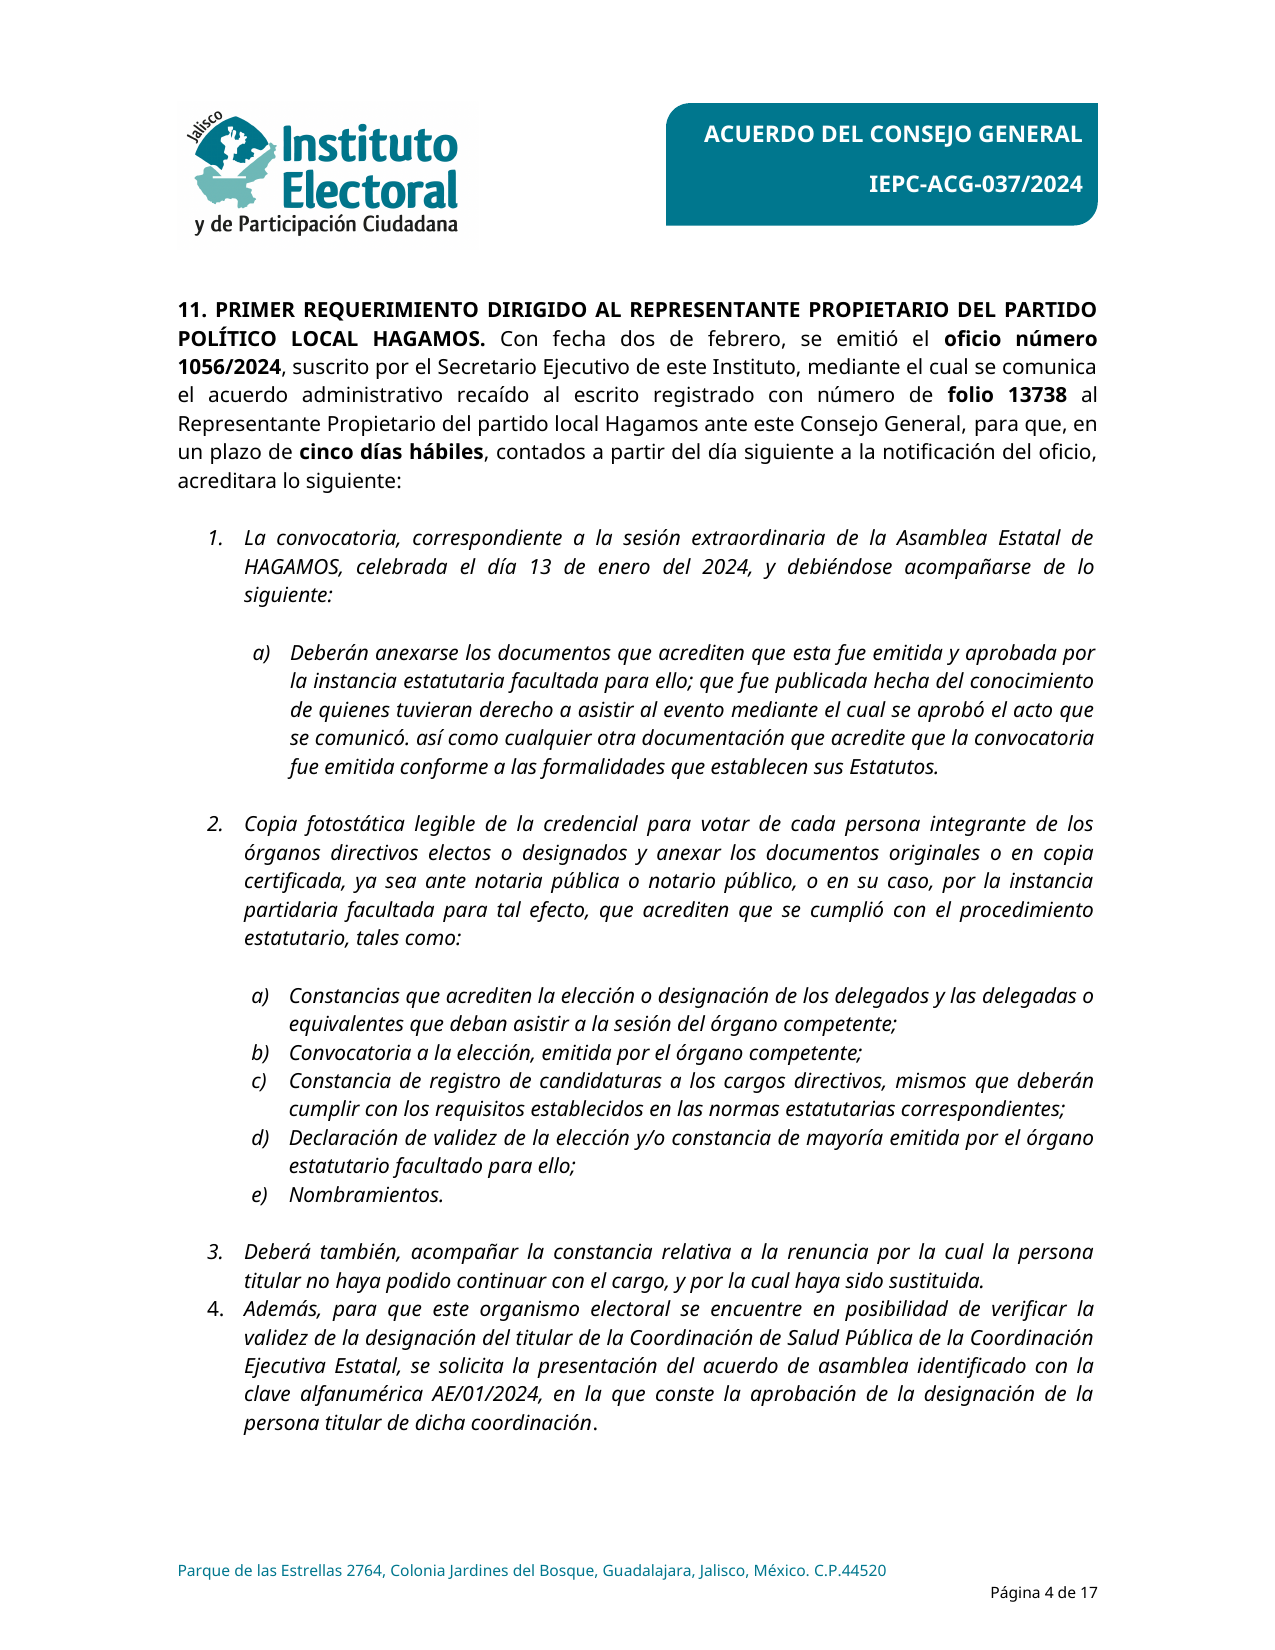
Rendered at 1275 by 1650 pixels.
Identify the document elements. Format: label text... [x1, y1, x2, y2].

list Constancia de registro de candidaturas a los cargos directivos, mismos que deberán cumplir con los requisitos establecidos en las normas estatutarias correspondientes; [251, 1066, 1098, 1123]
list Deberá también, acompañar la constancia relativa a la renuncia por la cual la persona titular no haya podido continuar con el cargo, y por la cual haya sido sustituida. [207, 1237, 1098, 1294]
list Nombramientos. [251, 1180, 1098, 1208]
list Copia fotostática legible de la credencial para votar de cada persona integrante de los órganos directivos electos o designados y anexar los documentos originales o en copia certificada, ya sea ante notaria pública o notario público, o en su caso, por la instancia partidaria facultada para tal efecto, que acrediten que se cumplió con el procedimiento estatutario, tales como: [207, 809, 1098, 952]
list La convocatoria, correspondiente a la sesión extraordinaria de la Asamblea Estatal de HAGAMOS, celebrada el día 13 de enero del 2024, y debiéndose acompañarse de lo siguiente: [207, 523, 1098, 609]
list Constancias que acrediten la elección o designación de los delegados y las delegadas o equivalentes que deban asistir a la sesión del órgano competente; [251, 981, 1098, 1038]
text 11. PRIMER REQUERIMIENTO DIRIGIDO AL REPRESENTANTE PROPIETARIO DEL PARTIDO POLÍTICO LOCAL HAGAMOS. Con fecha dos de febrero, se emitió el oficio número 1056/2024, suscrito por el Secretario Ejecutivo de este Instituto, mediante el cual se comunica el acuerdo administrativo recaído al escrito registrado con número de folio 13738 al Representante Propietario del partido local Hagamos ante este Consejo General, para que, en un plazo de cinco días hábiles, contados a partir del día siguiente a la notificación del oficio, acreditara lo siguiente: [177, 295, 1098, 494]
list Deberán anexarse los documentos que acrediten que esta fue emitida y aprobada por la instancia estatutaria facultada para ello; que fue publicada hecha del conocimiento de quienes tuvieran derecho a asistir al evento mediante el cual se aprobó el acto que se comunicó. así como cualquier otra documentación que acredite que la convocatoria fue emitida conforme a las formalidades que establecen sus Estatutos. [252, 638, 1098, 780]
list Declaración de validez de la elección y/o constancia de mayoría emitida por el órgano estatutario facultado para ello; [251, 1123, 1098, 1180]
list Convocatoria a la elección, emitida por el órgano competente; [251, 1038, 1098, 1066]
list Además, para que este organismo electoral se encuentre en posibilidad de verificar la validez de la designación del titular de la Coordinación de Salud Pública de la Coordinación Ejecutiva Estatal, se solicita la presentación del acuerdo de asamblea identificado con la clave alfanumérica AE/01/2024, en la que conste la aprobación de la designación de la persona titular de dicha coordinación. [207, 1294, 1098, 1436]
picture [177, 101, 479, 250]
